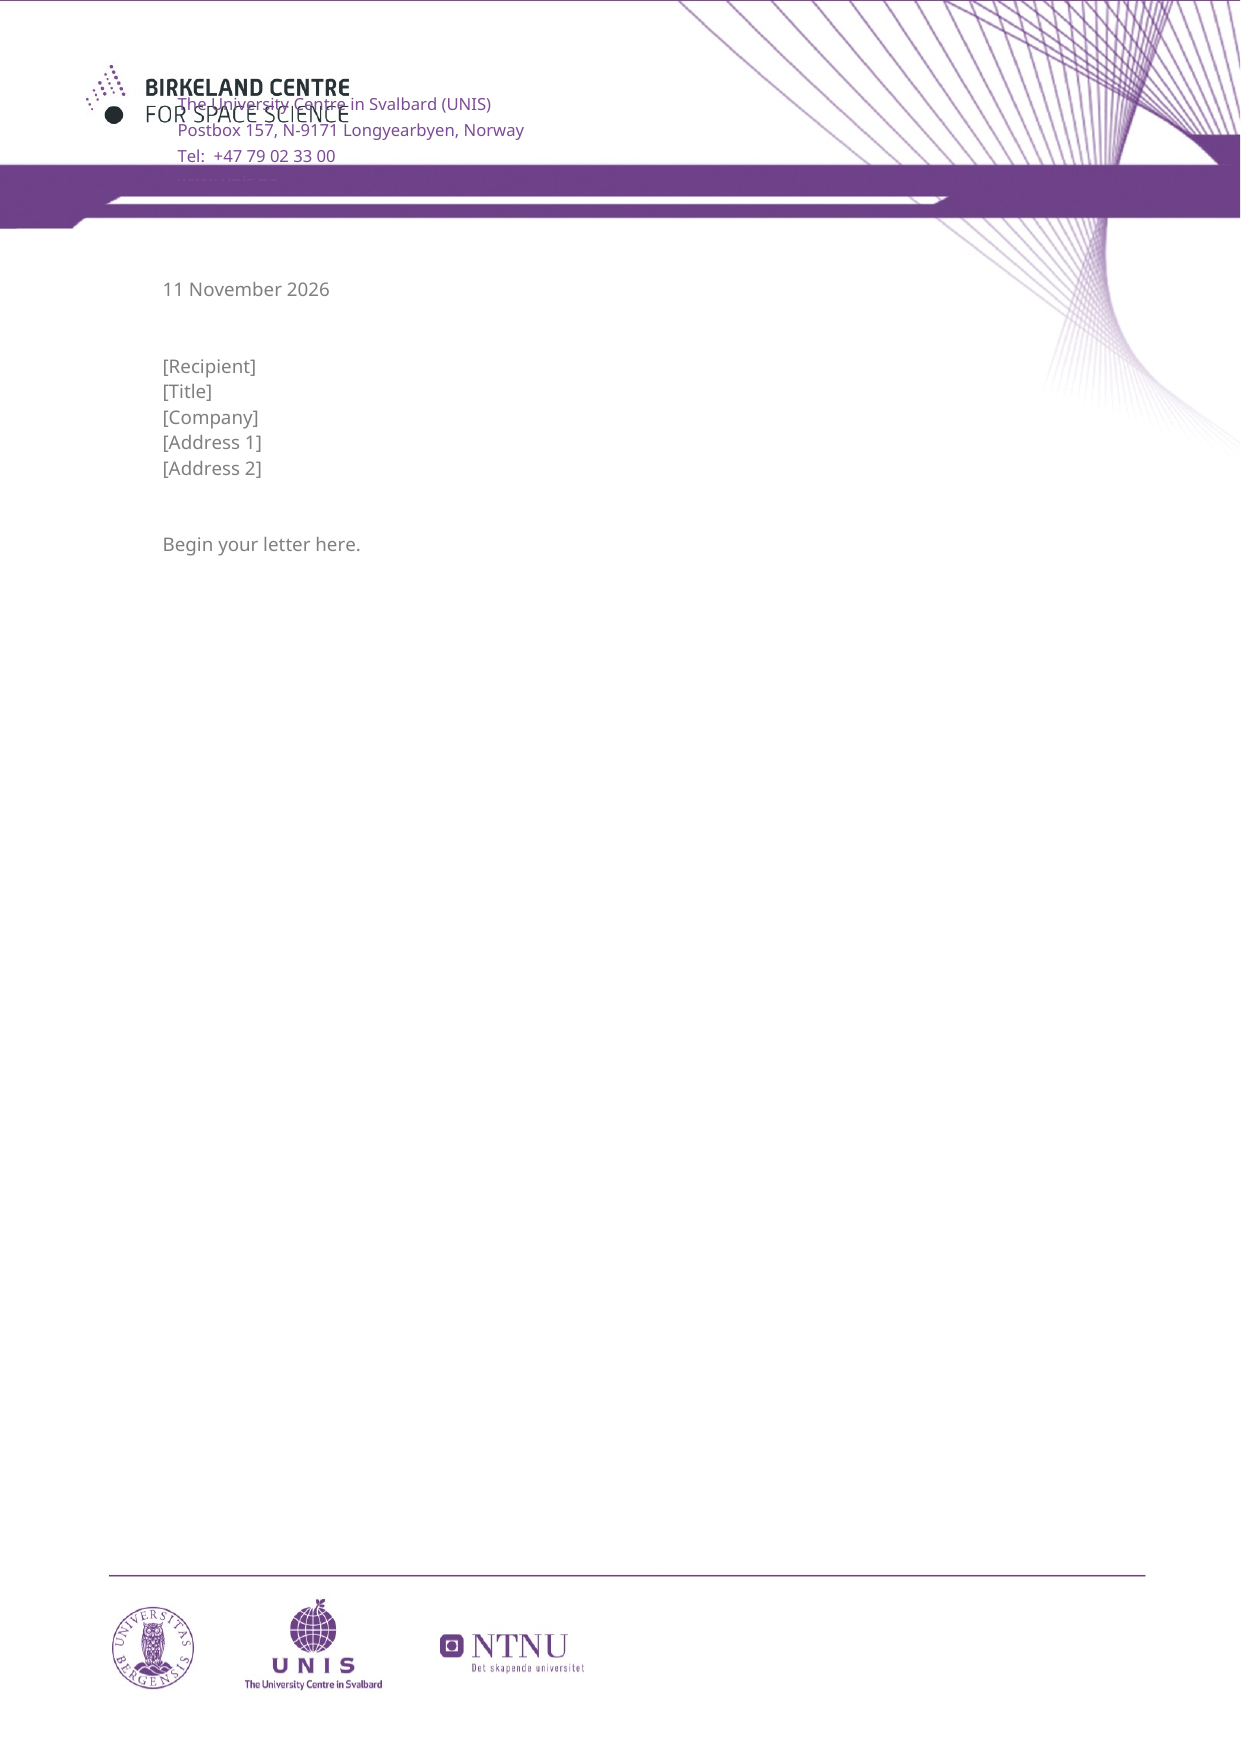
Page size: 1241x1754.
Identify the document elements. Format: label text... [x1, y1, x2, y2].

picture [0, 0, 1241, 497]
picture [0, 1564, 1241, 1754]
text 5 March 2014 [Recipient] [Title] [Company] [Address 1] [Address 2] Begin your letter here. [162, 251, 1078, 557]
